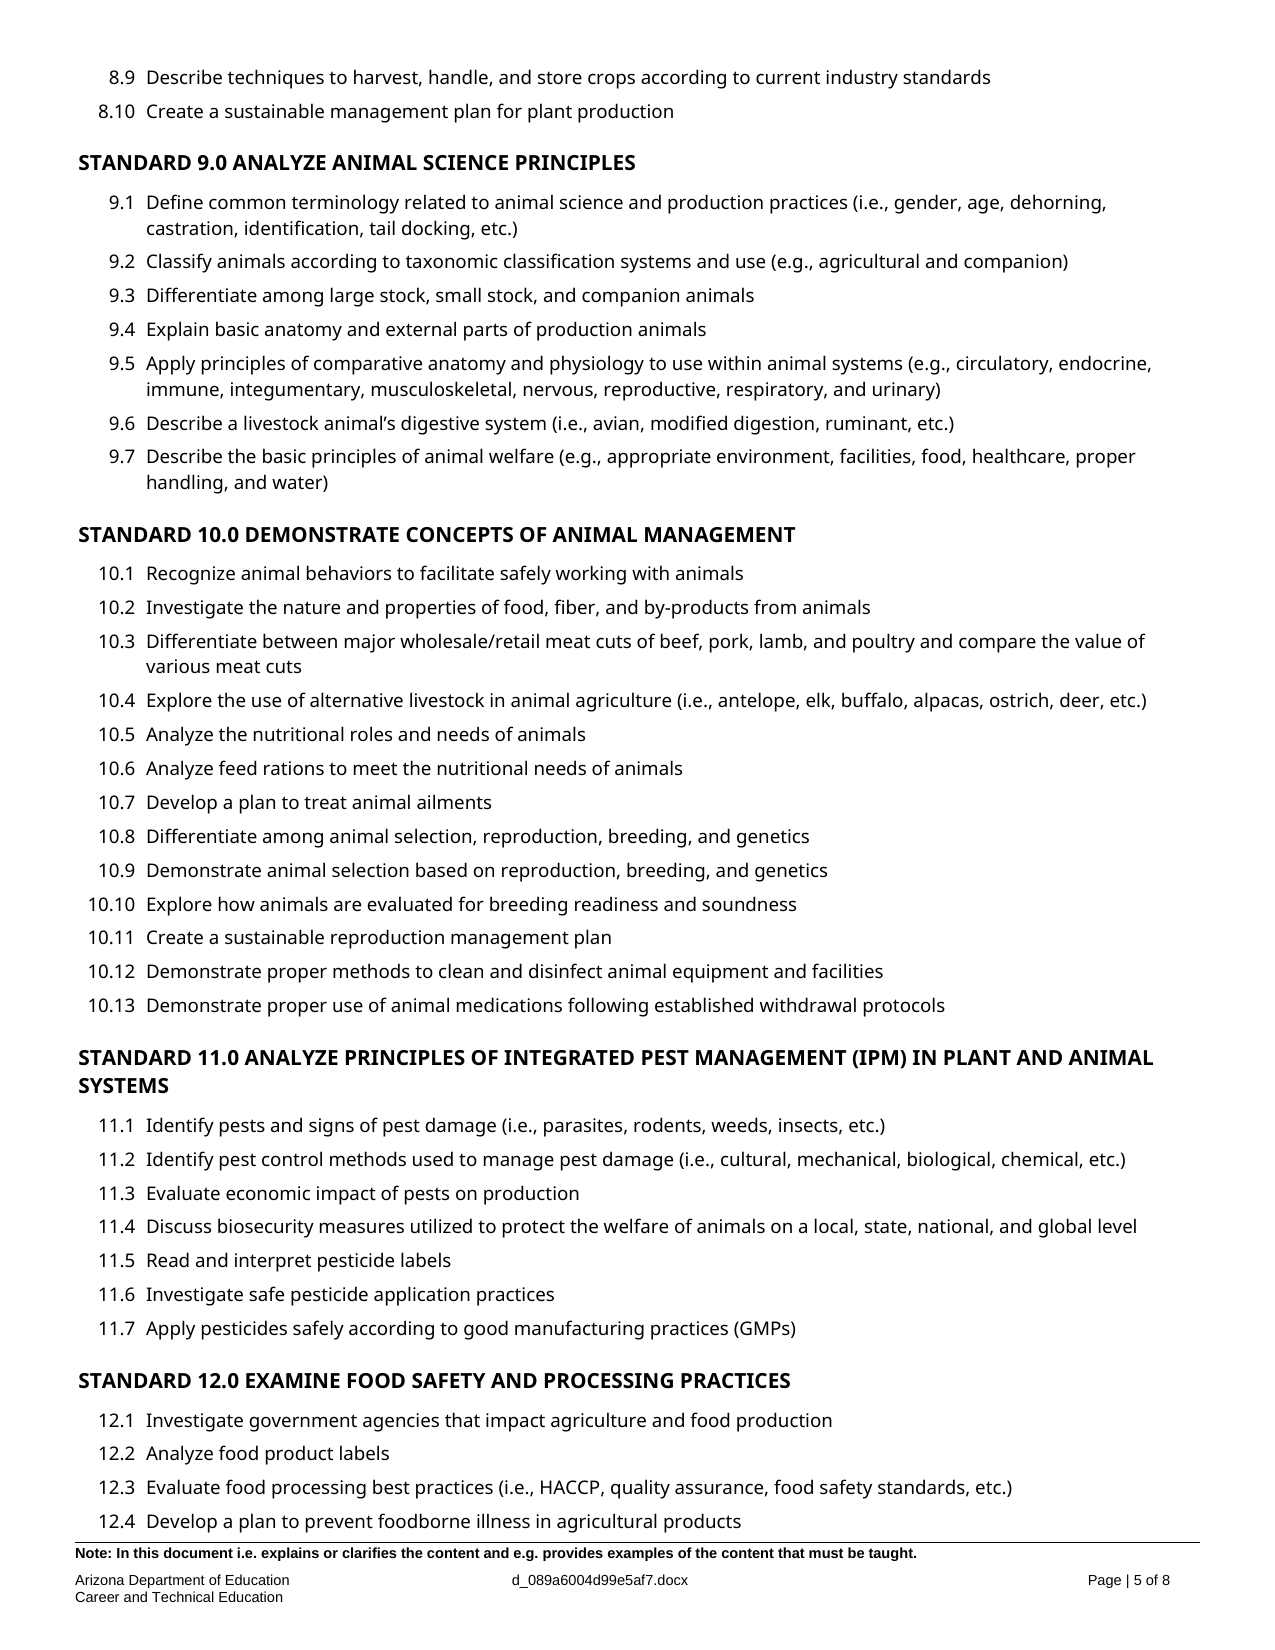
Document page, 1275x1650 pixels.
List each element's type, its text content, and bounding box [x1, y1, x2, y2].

table_cell 11.6 [75, 1278, 138, 1311]
table_cell Analyze the nutritional roles and needs of animals [138, 718, 1200, 751]
table_cell Investigate the nature and properties of food, fiber, and by-products from animals [138, 590, 1200, 624]
table_cell Explore how animals are evaluated for breeding readiness and soundness [138, 887, 1200, 921]
table_cell 10.11 [75, 921, 138, 954]
table_cell 11.5 [75, 1244, 138, 1277]
table_cell STANDARD 12.0 EXAMINE FOOD SAFETY AND PROCESSING PRACTICES [75, 1345, 1200, 1403]
table_cell Describe a livestock animal’s digestive system (i.e., avian, modified digestion, ruminant, etc.) [138, 406, 1200, 439]
table_cell Differentiate among large stock, small stock, and companion animals [138, 279, 1200, 312]
table_cell 9.3 [75, 279, 138, 312]
table_cell 10.1 [75, 556, 138, 590]
table_cell 11.7 [75, 1311, 138, 1345]
table_cell 9.6 [75, 406, 138, 439]
table_cell 9.1 [75, 185, 138, 245]
table_cell Identify pest control methods used to manage pest damage (i.e., cultural, mechanical, biological, chemical, etc.) [138, 1142, 1200, 1176]
table_cell Demonstrate proper methods to clean and disinfect animal equipment and facilities [138, 954, 1200, 988]
table_cell 10.2 [75, 590, 138, 624]
table_cell 12.2 [75, 1437, 138, 1470]
table_cell 10.8 [75, 819, 138, 853]
table_cell Analyze feed rations to meet the nutritional needs of animals [138, 751, 1200, 785]
table_cell 9.7 [75, 440, 138, 499]
table_cell 10.12 [75, 954, 138, 988]
table_header Describe techniques to harvest, handle, and store crops according to current industry standards [138, 60, 1200, 94]
table_header 8.9 [75, 60, 138, 94]
table_cell 10.6 [75, 751, 138, 785]
table_cell Create a sustainable reproduction management plan [138, 921, 1200, 954]
table_cell STANDARD 10.0 DEMONSTRATE CONCEPTS OF ANIMAL MANAGEMENT [75, 499, 1200, 556]
table_cell 9.4 [75, 313, 138, 346]
table_cell Demonstrate proper use of animal medications following established withdrawal protocols [138, 988, 1200, 1022]
table_cell 11.3 [75, 1176, 138, 1210]
table_cell 10.10 [75, 887, 138, 921]
table_cell Explore the use of alternative livestock in animal agriculture (i.e., antelope, elk, buffalo, alpacas, ostrich, deer, etc.) [138, 684, 1200, 717]
table_cell Apply pesticides safely according to good manufacturing practices (GMPs) [138, 1311, 1200, 1345]
table_cell 12.4 [75, 1504, 138, 1538]
table_cell 11.2 [75, 1142, 138, 1176]
table_cell 12.3 [75, 1470, 138, 1504]
table_cell 8.10 [75, 94, 138, 128]
table_cell STANDARD 9.0 ANALYZE ANIMAL SCIENCE PRINCIPLES [75, 128, 1200, 185]
table_cell 9.2 [75, 245, 138, 278]
table_cell Discuss biosecurity measures utilized to protect the welfare of animals on a local, state, national, and global level [138, 1210, 1200, 1243]
table_cell Classify animals according to taxonomic classification systems and use (e.g., agricultural and companion) [138, 245, 1200, 278]
table_cell Read and interpret pesticide labels [138, 1244, 1200, 1277]
table_cell Differentiate among animal selection, reproduction, breeding, and genetics [138, 819, 1200, 853]
table_cell Apply principles of comparative anatomy and physiology to use within animal systems (e.g., circulatory, endocrine, immune, integumentary, musculoskeletal, nervous, reproductive, respiratory, and urinary) [138, 346, 1200, 406]
table_cell 10.7 [75, 785, 138, 819]
table_cell Explain basic anatomy and external parts of production animals [138, 313, 1200, 346]
table_cell 10.13 [75, 988, 138, 1022]
table_cell Develop a plan to prevent foodborne illness in agricultural products [138, 1504, 1200, 1538]
table_cell Create a sustainable management plan for plant production [138, 94, 1200, 128]
table_cell Evaluate food processing best practices (i.e., HACCP, quality assurance, food safety standards, etc.) [138, 1470, 1200, 1504]
table_cell 10.9 [75, 853, 138, 887]
table_cell Define common terminology related to animal science and production practices (i.e., gender, age, dehorning, castration, identification, tail docking, etc.) [138, 185, 1200, 245]
table_cell Identify pests and signs of pest damage (i.e., parasites, rodents, weeds, insects, etc.) [138, 1108, 1200, 1142]
table_cell Analyze food product labels [138, 1437, 1200, 1470]
table_cell 9.5 [75, 346, 138, 406]
table_cell Recognize animal behaviors to facilitate safely working with animals [138, 556, 1200, 590]
table_cell 12.1 [75, 1403, 138, 1437]
table_cell Differentiate between major wholesale/retail meat cuts of beef, pork, lamb, and poultry and compare the value of various meat cuts [138, 624, 1200, 683]
table_cell STANDARD 11.0 ANALYZE PRINCIPLES OF INTEGRATED PEST MANAGEMENT (IPM) IN PLANT AND ANIMAL SYSTEMS [75, 1022, 1200, 1108]
table_cell 10.4 [75, 684, 138, 717]
table_cell 10.3 [75, 624, 138, 683]
table_cell 11.4 [75, 1210, 138, 1243]
table_cell Describe the basic principles of animal welfare (e.g., appropriate environment, facilities, food, healthcare, proper handling, and water) [138, 440, 1200, 499]
table_cell Investigate safe pesticide application practices [138, 1278, 1200, 1311]
table_cell Develop a plan to treat animal ailments [138, 785, 1200, 819]
table_cell 11.1 [75, 1108, 138, 1142]
table_cell 10.5 [75, 718, 138, 751]
table_cell Demonstrate animal selection based on reproduction, breeding, and genetics [138, 853, 1200, 887]
table_cell Investigate government agencies that impact agriculture and food production [138, 1403, 1200, 1437]
table_cell Evaluate economic impact of pests on production [138, 1176, 1200, 1210]
